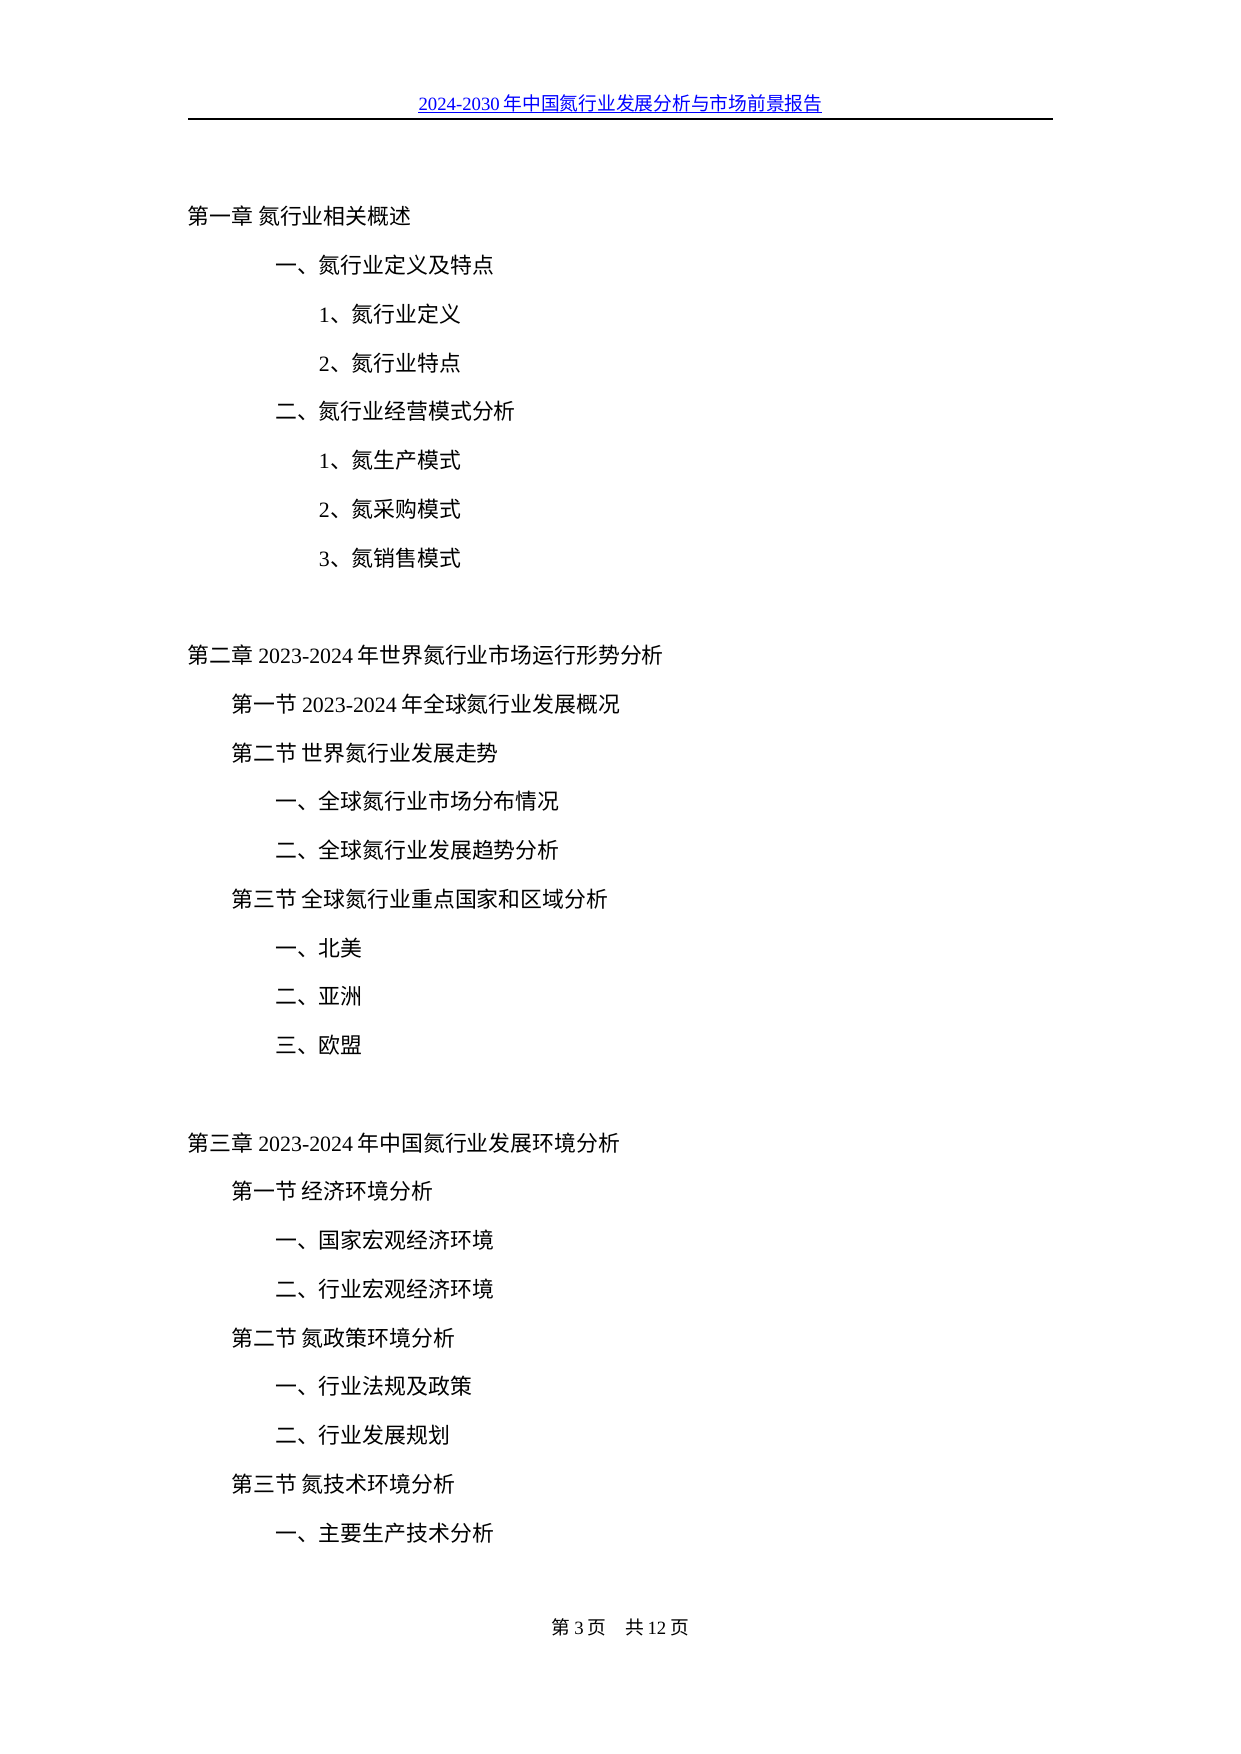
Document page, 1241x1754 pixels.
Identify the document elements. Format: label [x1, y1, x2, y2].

text [187, 150, 1053, 1548]
